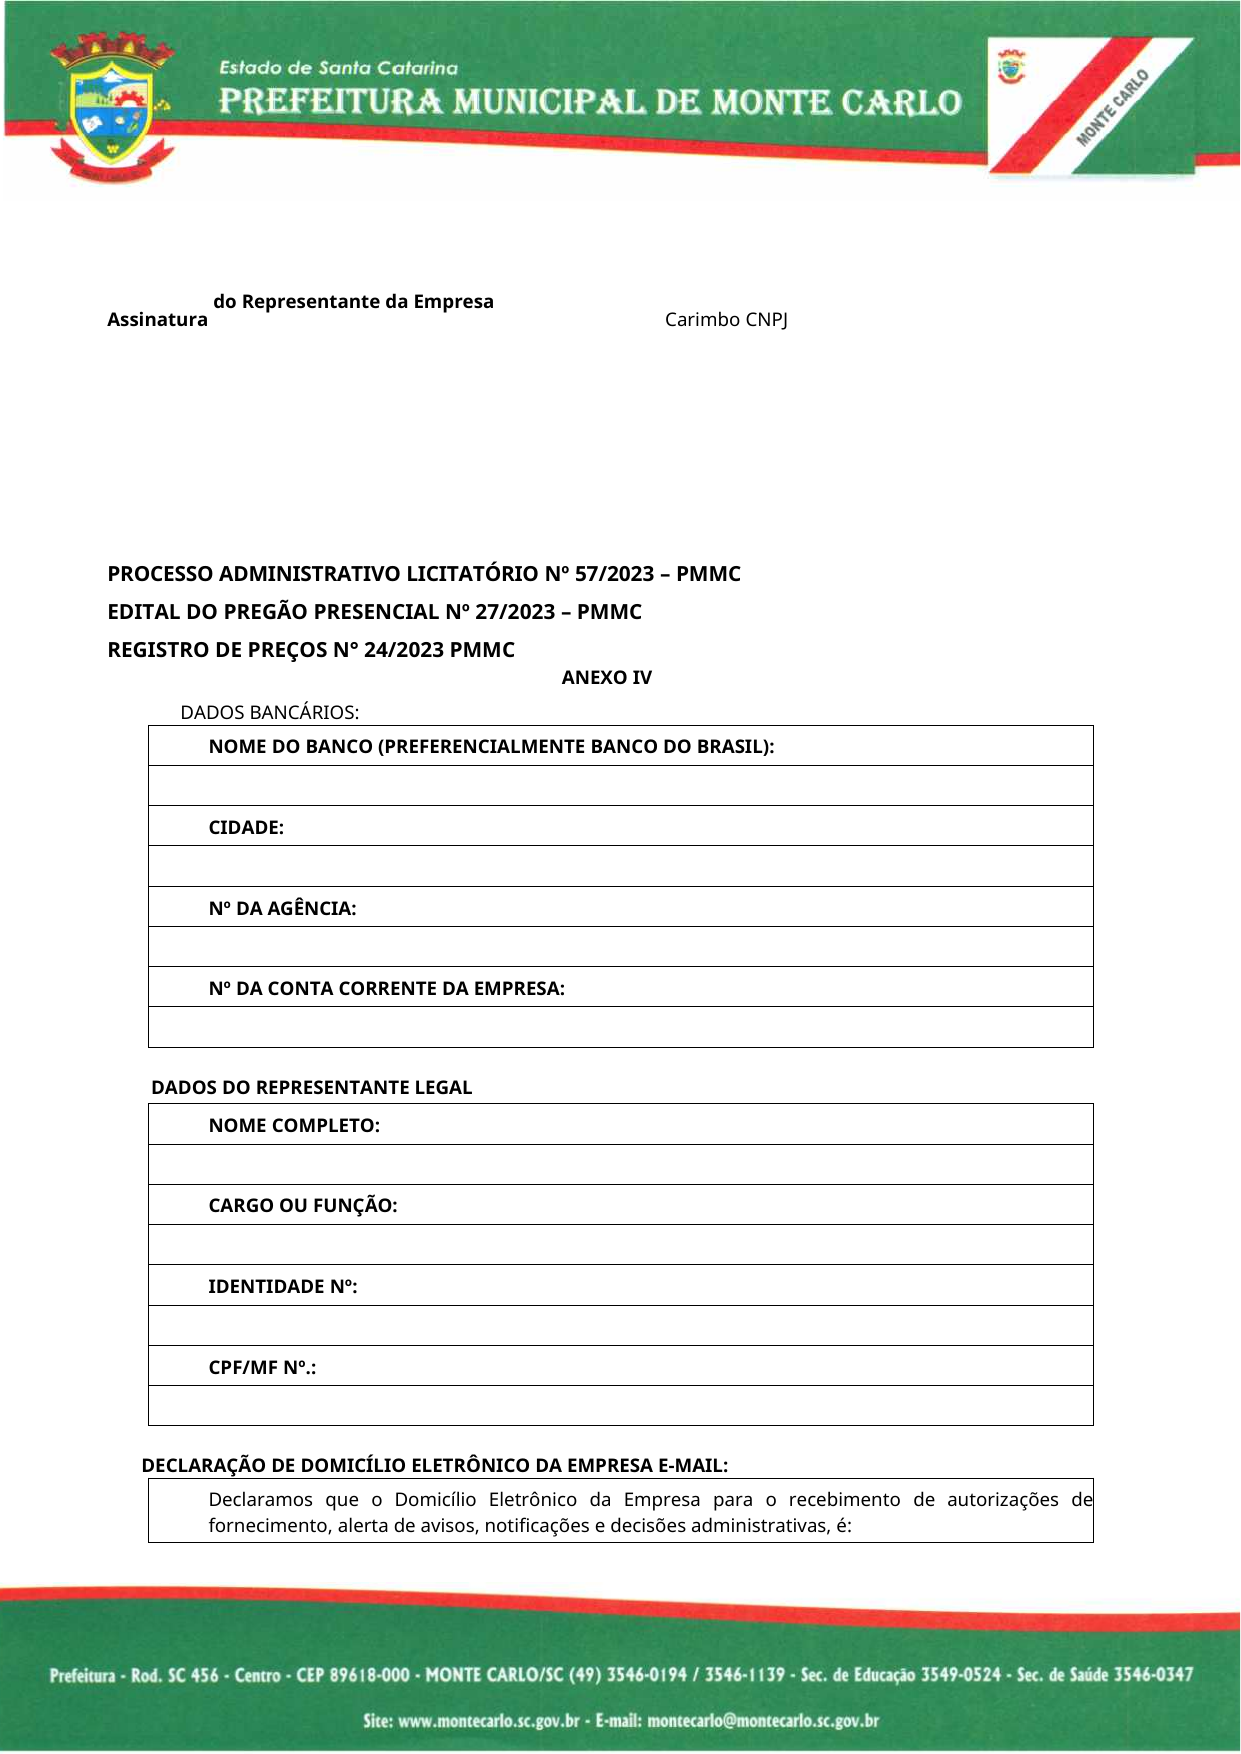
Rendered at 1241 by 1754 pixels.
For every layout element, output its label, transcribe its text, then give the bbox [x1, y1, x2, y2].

table_header Declaramos que o Domicílio Eletrônico da Empresa para o recebimento de autorizações de fornecimento, alerta de avisos, notificações e decisões administrativas, é: [149, 1479, 1093, 1542]
subtitle DADOS DO REPRESENTANTE LEGAL [107, 1074, 1107, 1099]
table_cell [149, 927, 1093, 966]
subtitle REGISTRO DE PREÇOS N° 24/2023 PMMC [107, 636, 1004, 664]
text ANEXO IV [107, 664, 1107, 690]
text EDITAL DO PREGÃO PRESENCIAL Nº 27/2023 – PMMC [107, 597, 1004, 626]
table_cell [149, 1007, 1093, 1047]
table_cell Nº DA AGÊNCIA: [149, 887, 1093, 926]
subtitle DADOS BANCÁRIOS: [107, 699, 1004, 725]
table_header NOME COMPLETO: [149, 1104, 1093, 1143]
table_cell Nº DA CONTA CORRENTE DA EMPRESA: [149, 967, 1093, 1006]
table_cell [149, 1306, 1093, 1345]
table_cell [149, 1145, 1093, 1184]
table_cell IDENTIDADE Nº: [149, 1265, 1093, 1304]
table_cell [149, 1386, 1093, 1425]
table_cell CIDADE: [149, 806, 1093, 845]
table_cell CPF/MF Nº.: [149, 1346, 1093, 1385]
text Assinatura do Representante da Empresa Carimbo CNPJ [107, 288, 1107, 332]
table_cell [149, 766, 1093, 805]
table_header NOME DO BANCO (PREFERENCIALMENTE BANCO DO BRASIL): [149, 726, 1093, 765]
table_cell [149, 1225, 1093, 1264]
text DECLARAÇÃO DE DOMICÍLIO ELETRÔNICO DA EMPRESA E-MAIL: [107, 1452, 1107, 1477]
table_cell CARGO OU FUNÇÃO: [149, 1185, 1093, 1224]
table_cell [149, 846, 1093, 886]
picture [0, 1582, 1241, 1754]
text PROCESSO ADMINISTRATIVO LICITATÓRIO Nº 57/2023 – PMMC [107, 559, 1004, 588]
picture [2, 0, 1241, 201]
